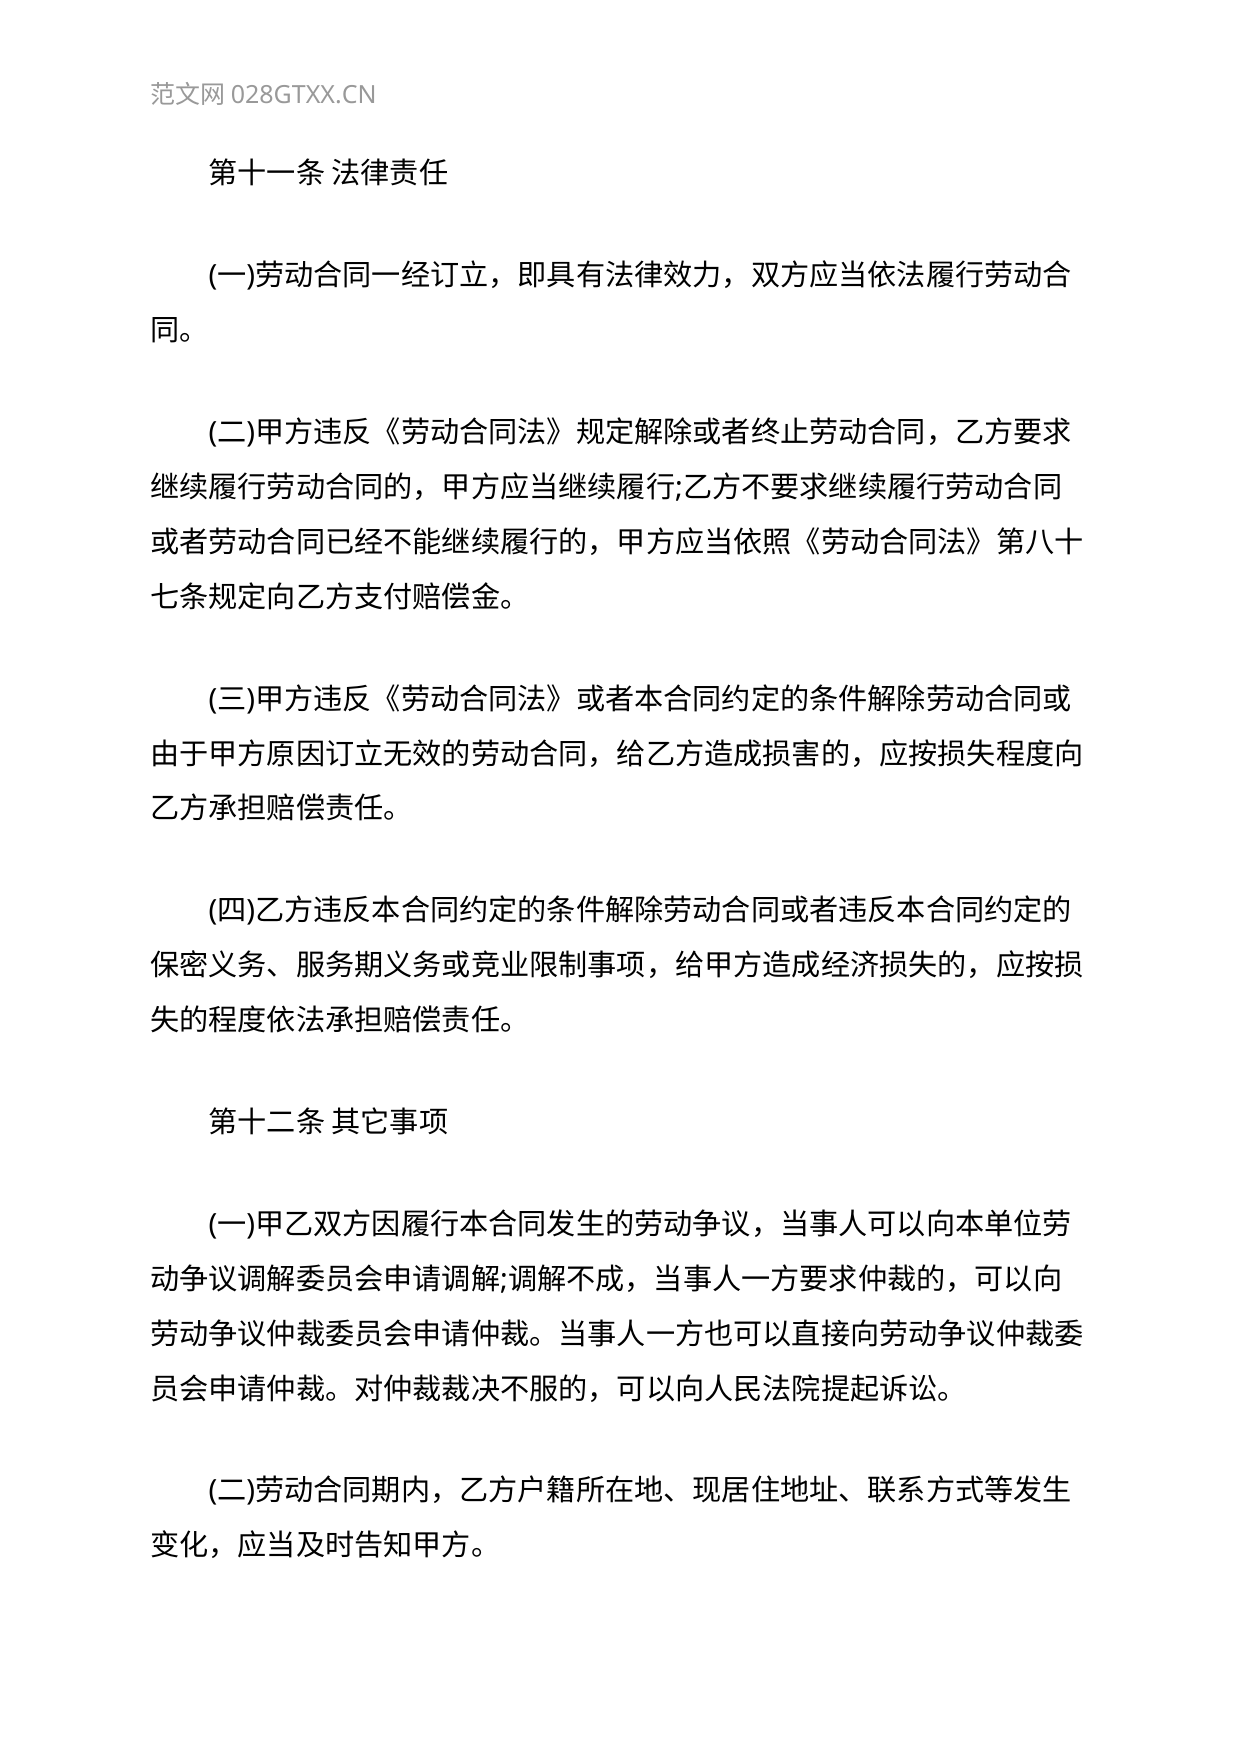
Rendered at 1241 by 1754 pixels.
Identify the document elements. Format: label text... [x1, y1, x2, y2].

text (一)甲乙双方因履行本合同发生的劳动争议，当事人可以向本单位劳动争议调解委员会申请调解;调解不成，当事人一方要求仲裁的，可以向劳动争议仲裁委员会申请仲裁。当事人一方也可以直接向劳动争议仲裁委员会申请仲裁。对仲裁裁决不服的，可以向人民法院提起诉讼。 [150, 1200, 1090, 1407]
text 第十一条 法律责任 [150, 150, 1090, 192]
text 第十二条 其它事项 [150, 1098, 1090, 1141]
text (二)劳动合同期内，乙方户籍所在地、现居住地址、联系方式等发生变化，应当及时告知甲方。 [150, 1467, 1090, 1564]
text (三)甲方违反《劳动合同法》或者本合同约定的条件解除劳动合同或由于甲方原因订立无效的劳动合同，给乙方造成损害的，应按损失程度向乙方承担赔偿责任。 [150, 675, 1090, 827]
text (四)乙方违反本合同约定的条件解除劳动合同或者违反本合同约定的保密义务、服务期义务或竞业限制事项，给甲方造成经济损失的，应按损失的程度依法承担赔偿责任。 [150, 887, 1090, 1039]
text (一)劳动合同一经订立，即具有法律效力，双方应当依法履行劳动合同。 [150, 252, 1090, 349]
text (二)甲方违反《劳动合同法》规定解除或者终止劳动合同，乙方要求继续履行劳动合同的，甲方应当继续履行;乙方不要求继续履行劳动合同或者劳动合同已经不能继续履行的，甲方应当依照《劳动合同法》第八十七条规定向乙方支付赔偿金。 [150, 408, 1090, 616]
